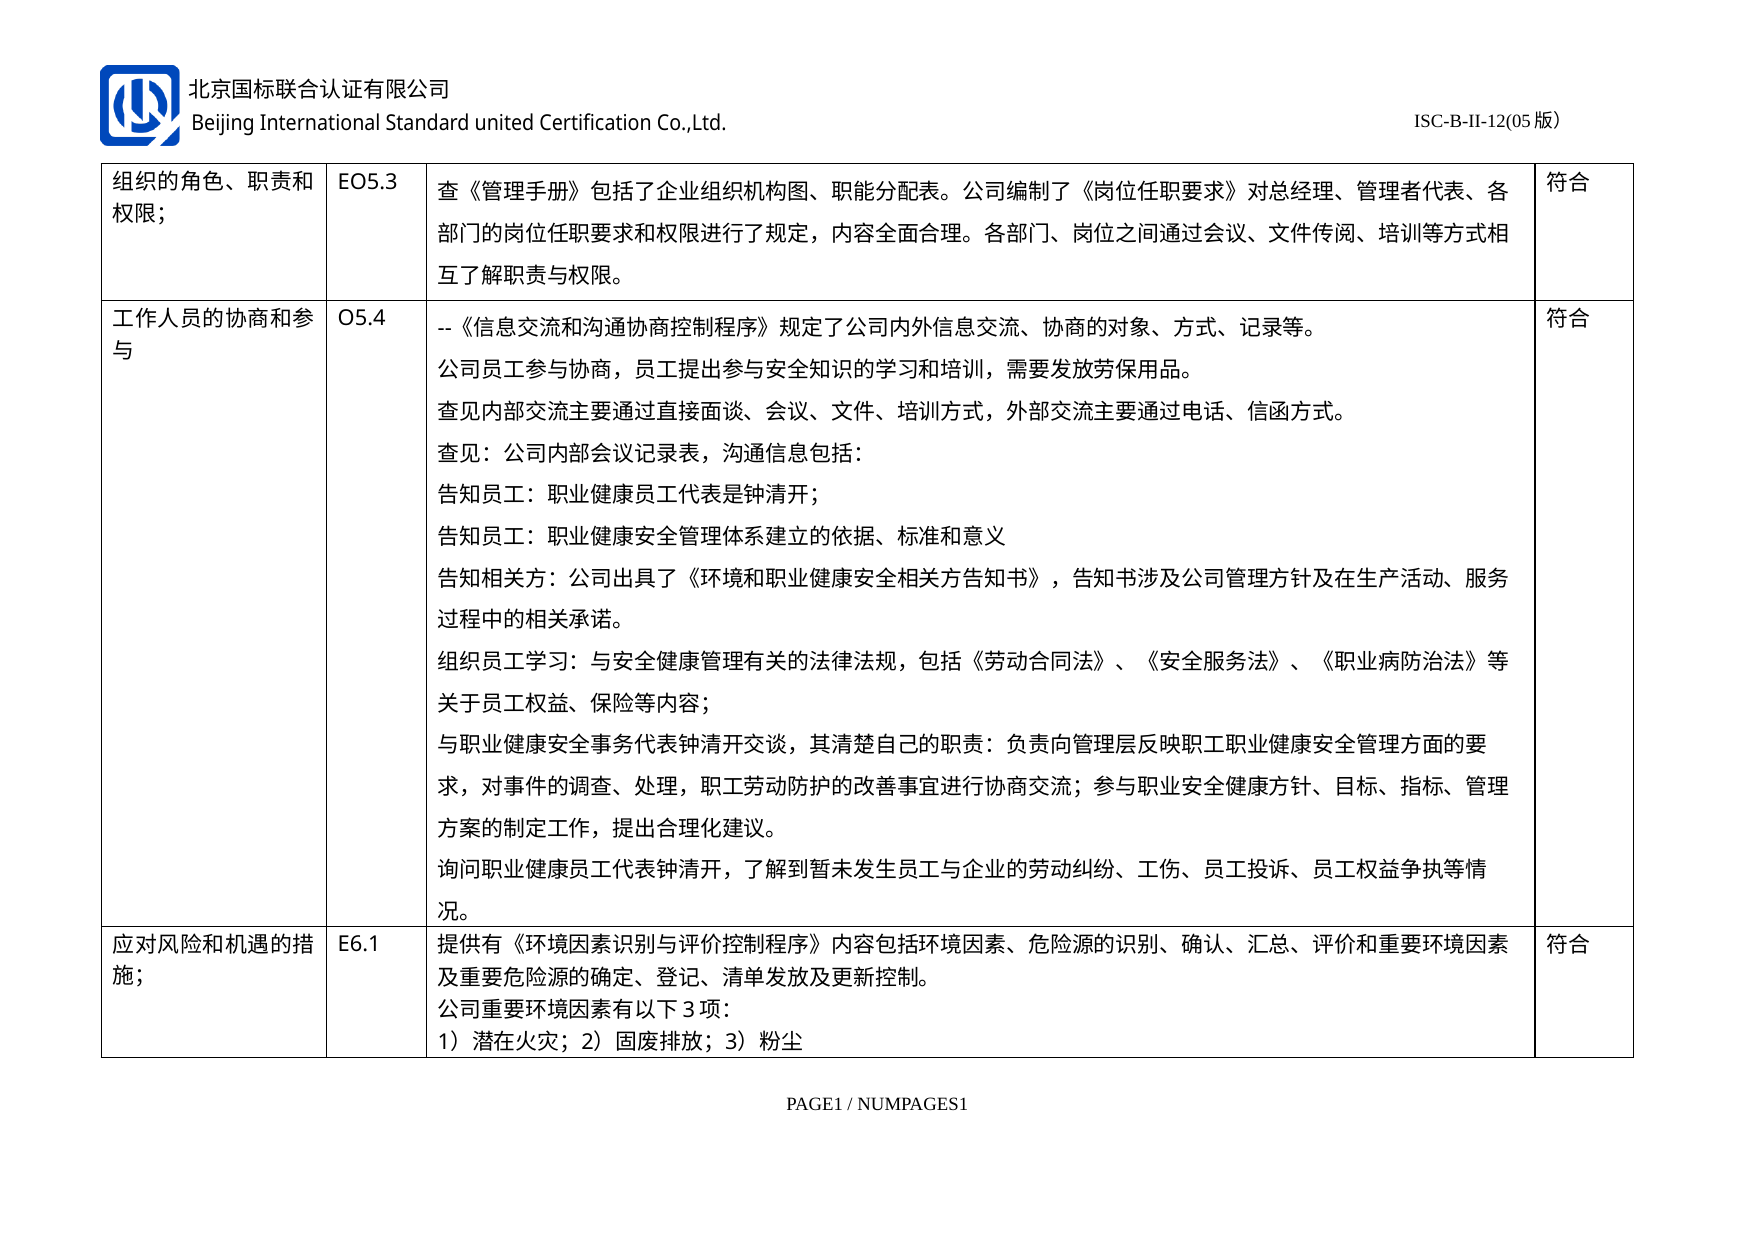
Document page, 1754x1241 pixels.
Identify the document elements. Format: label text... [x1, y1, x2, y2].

table_cell E6.1 [327, 927, 426, 1057]
table_cell O5.4 [327, 301, 426, 926]
table_cell 符合 [1536, 164, 1633, 299]
table_cell 工作人员的协商和参与 [102, 301, 326, 926]
table_cell 查《管理手册》包括了企业组织机构图、职能分配表。公司编制了《岗位任职要求》对总经理、管理者代表、各部门的岗位任职要求和权限进行了规定，内容全面合理。各部门、岗位之间通过会议、文件传阅、培训等方式相互了解职责与权限。 [427, 164, 1534, 299]
table_cell EO5.3 [327, 164, 426, 299]
table_cell 应对风险和机遇的措施； [102, 927, 326, 1057]
table_cell --《信息交流和沟通协商控制程序》规定了公司内外信息交流、协商的对象、方式、记录等。 公司员工参与协商，员工提出参与安全知识的学习和培训，需要发放劳保用品。 查见内部交流主要通过直接面谈、会议、文件、培训方式，外部交流主要通过电话、信函方式。 查见：公司内部会议记录表，沟通信息包括： 告知员工：职业健康员工代表是钟清开； 告知员工：职业健康安全管理体系建立的依据、标准和意义 告知相关方：公司出具了《环境和职业健康安全相关方告知书》，告知书涉及公司管理方针及在生产活动、服务过程中的相关承诺。 组织员工学习：与安全健康管理有关的法律法规，包括《劳动合同法》、《安全服务法》、《职业病防治法》等关于员工权益、保险等内容； 与职业健康安全事务代表钟清开交谈，其清楚自己的职责：负责向管理层反映职工职业健康安全管理方面的要求，对事件的调查、处理，职工劳动防护的改善事宜进行协商交流；参与职业安全健康方针、目标、指标、管理方案的制定工作，提出合理化建议。 询问职业健康员工代表钟清开，了解到暂未发生员工与企业的劳动纠纷、工伤、员工投诉、员工权益争执等情况。 [427, 301, 1534, 926]
table_cell 符合 [1536, 301, 1633, 926]
table_cell 符合 [1536, 927, 1633, 1057]
table_cell 组织的角色、职责和权限； [102, 164, 326, 299]
picture [100, 65, 180, 146]
